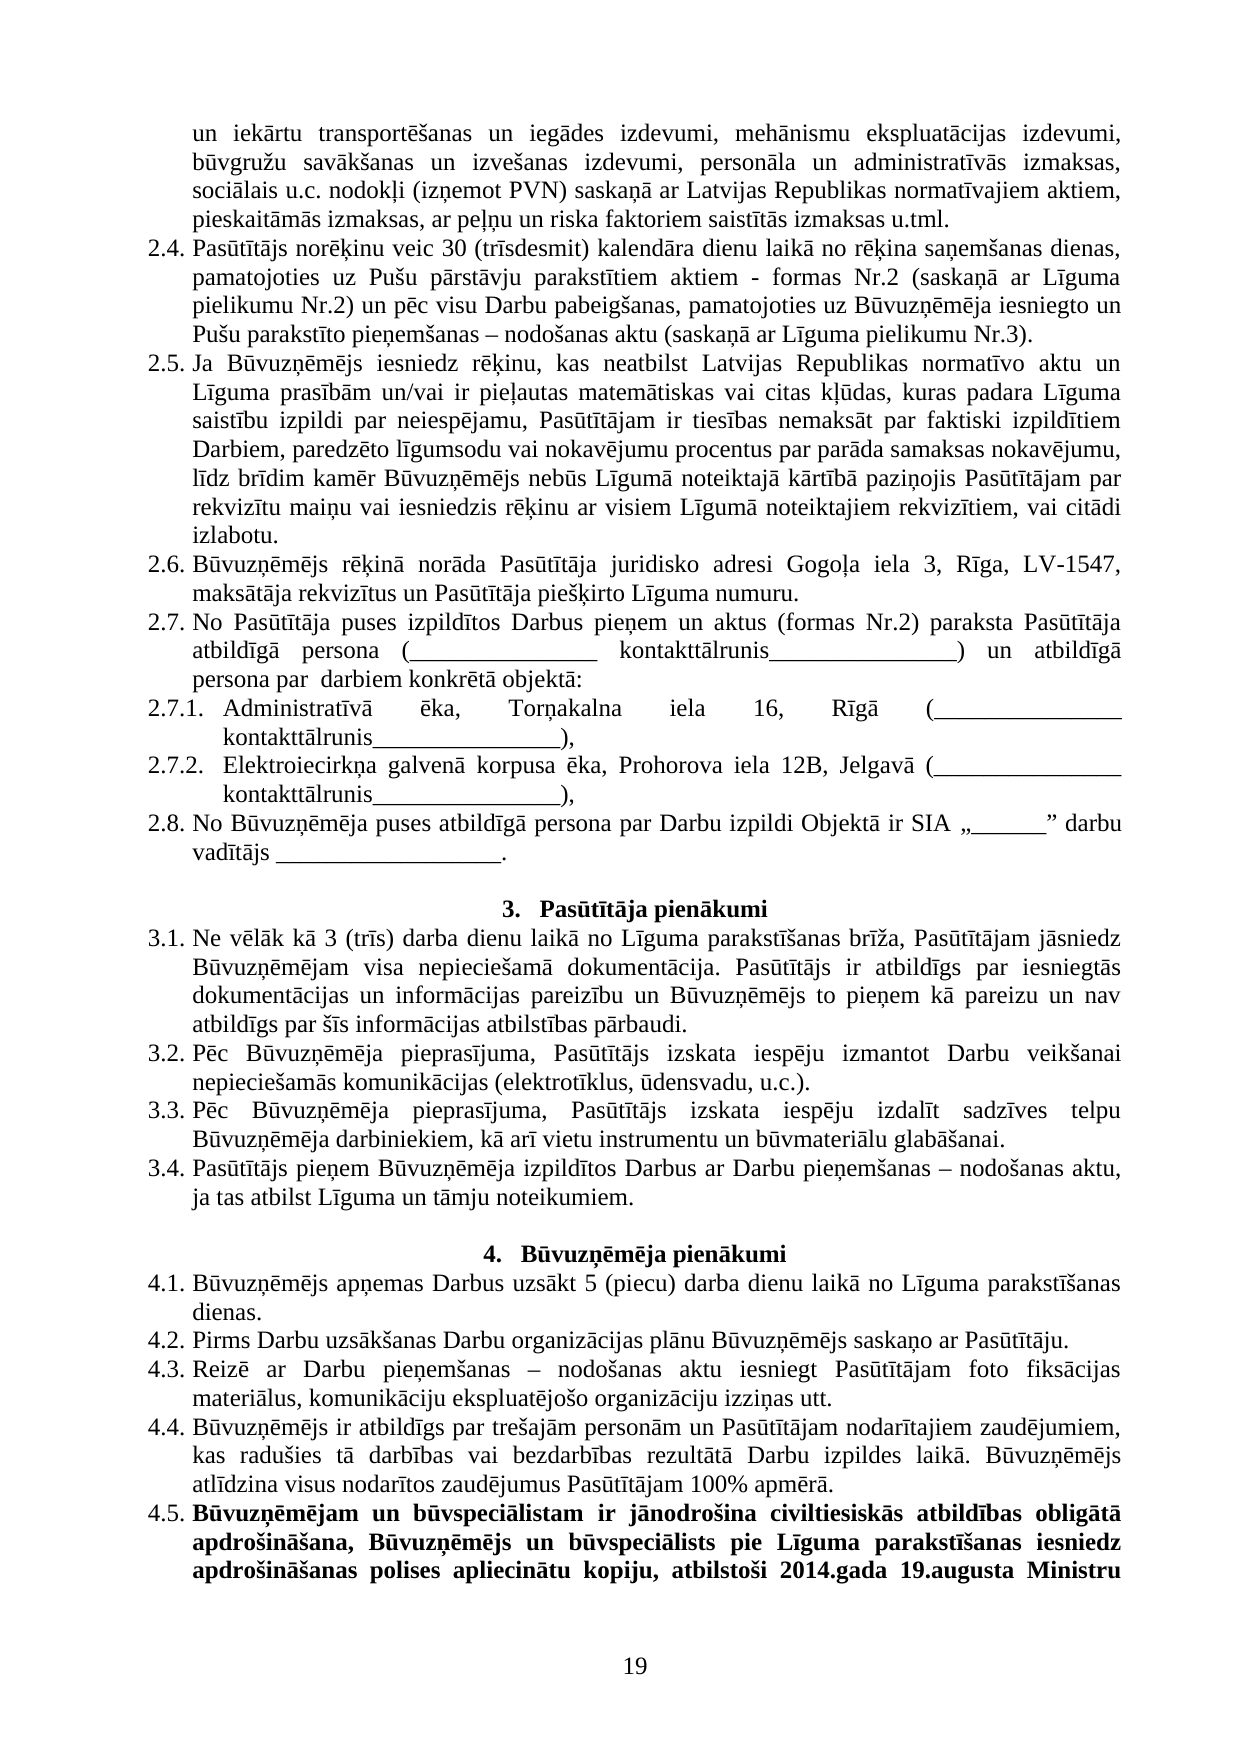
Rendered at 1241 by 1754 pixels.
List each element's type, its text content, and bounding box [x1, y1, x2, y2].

list Elektroiecirkņa galvenā korpusa ēka, Prohorova iela 12B, Jelgavā (_______________ kontakttālrunis_______________), [148, 751, 1122, 808]
list Ja Būvuzņēmējs iesniedz rēķinu, kas neatbilst Latvijas Republikas normatīvo aktu un Līguma prasībām un/vai ir pieļautas matemātiskas vai citas kļūdas, kuras padara Līguma saistību izpildi par neiespējamu, Pasūtītājam ir tiesības nemaksāt par faktiski izpildītiem Darbiem, paredzēto līgumsodu vai nokavējumu procentus par parāda samaksas nokavējumu, līdz brīdim kamēr Būvuzņēmējs nebūs Līgumā noteiktajā kārtībā paziņojis Pasūtītājam par rekvizītu maiņu vai iesniedzis rēķinu ar visiem Līgumā noteiktajiem rekvizītiem, vai citādi izlabotu. [148, 348, 1122, 549]
list Reizē ar Darbu pieņemšanas – nodošanas aktu iesniegt Pasūtītājam foto fiksācijas materiālus, komunikāciju ekspluatējošo organizāciju izziņas utt. [148, 1354, 1122, 1412]
list Būvuzņēmējs ir atbildīgs par trešajām personām un Pasūtītājam nodarītajiem zaudējumiem, kas radušies tā darbības vai bezdarbības rezultātā Darbu izpildes laikā. Būvuzņēmējs atlīdzina visus nodarītos zaudējumus Pasūtītājam 100% apmērā. [148, 1412, 1122, 1498]
list Administratīvā ēka, Torņakalna iela 16, Rīgā (_______________ kontakttālrunis_______________), [148, 693, 1122, 751]
list Ne vēlāk kā 3 (trīs) darba dienu laikā no Līguma parakstīšanas brīža, Pasūtītājam jāsniedz Būvuzņēmējam visa nepieciešamā dokumentācija. Pasūtītājs ir atbildīgs par iesniegtās dokumentācijas un informācijas pareizību un Būvuzņēmējs to pieņem kā pareizu un nav atbildīgs par šīs informācijas atbilstības pārbaudi. [148, 923, 1122, 1038]
list Pasūtītājs norēķinu veic 30 (trīsdesmit) kalendāra dienu laikā no rēķina saņemšanas dienas, pamatojoties uz Pušu pārstāvju parakstītiem aktiem - formas Nr.2 (saskaņā ar Līguma pielikumu Nr.2) un pēc visu Darbu pabeigšanas, pamatojoties uz Būvuzņēmēja iesniegto un Pušu parakstīto pieņemšanas – nodošanas aktu (saskaņā ar Līguma pielikumu Nr.3). [148, 233, 1122, 348]
list Būvuzņēmējs rēķinā norāda Pasūtītāja juridisko adresi Gogoļa iela 3, Rīga, LV-1547, maksātāja rekvizītus un Pasūtītāja piešķirto Līguma numuru. [148, 549, 1122, 607]
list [148, 1498, 1122, 1584]
list Būvuzņēmējs apņemas Darbus uzsākt 5 (piecu) darba dienu laikā no Līguma parakstīšanas dienas. [148, 1268, 1122, 1326]
list Pasūtītājs pieņem Būvuzņēmēja izpildītos Darbus ar Darbu pieņemšanas – nodošanas aktu, ja tas atbilst Līguma un tāmju noteikumiem. [148, 1153, 1122, 1211]
list Pirms Darbu uzsākšanas Darbu organizācijas plānu Būvuzņēmējs saskaņo ar Pasūtītāju. [148, 1326, 1122, 1354]
list Pasūtītāja pienākumi [148, 894, 1122, 923]
list No Pasūtītāja puses izpildītos Darbus pieņem un aktus (formas Nr.2) paraksta Pasūtītāja atbildīgā persona (_______________ kontakttālrunis_______________) un atbildīgā persona par darbiem konkrētā objektā: [148, 607, 1122, 693]
list No Būvuzņēmēja puses atbildīgā persona par Darbu izpildi Objektā ir SIA „______” darbu vadītājs __________________. [148, 808, 1122, 866]
list Būvuzņēmēja pienākumi [148, 1239, 1122, 1268]
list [148, 118, 1122, 233]
list Pēc Būvuzņēmēja pieprasījuma, Pasūtītājs izskata iespēju izmantot Darbu veikšanai nepieciešamās komunikācijas (elektrotīklus, ūdensvadu, u.c.). [148, 1038, 1122, 1096]
list Pēc Būvuzņēmēja pieprasījuma, Pasūtītājs izskata iespēju izdalīt sadzīves telpu Būvuzņēmēja darbiniekiem, kā arī vietu instrumentu un būvmateriālu glabāšanai. [148, 1096, 1122, 1153]
